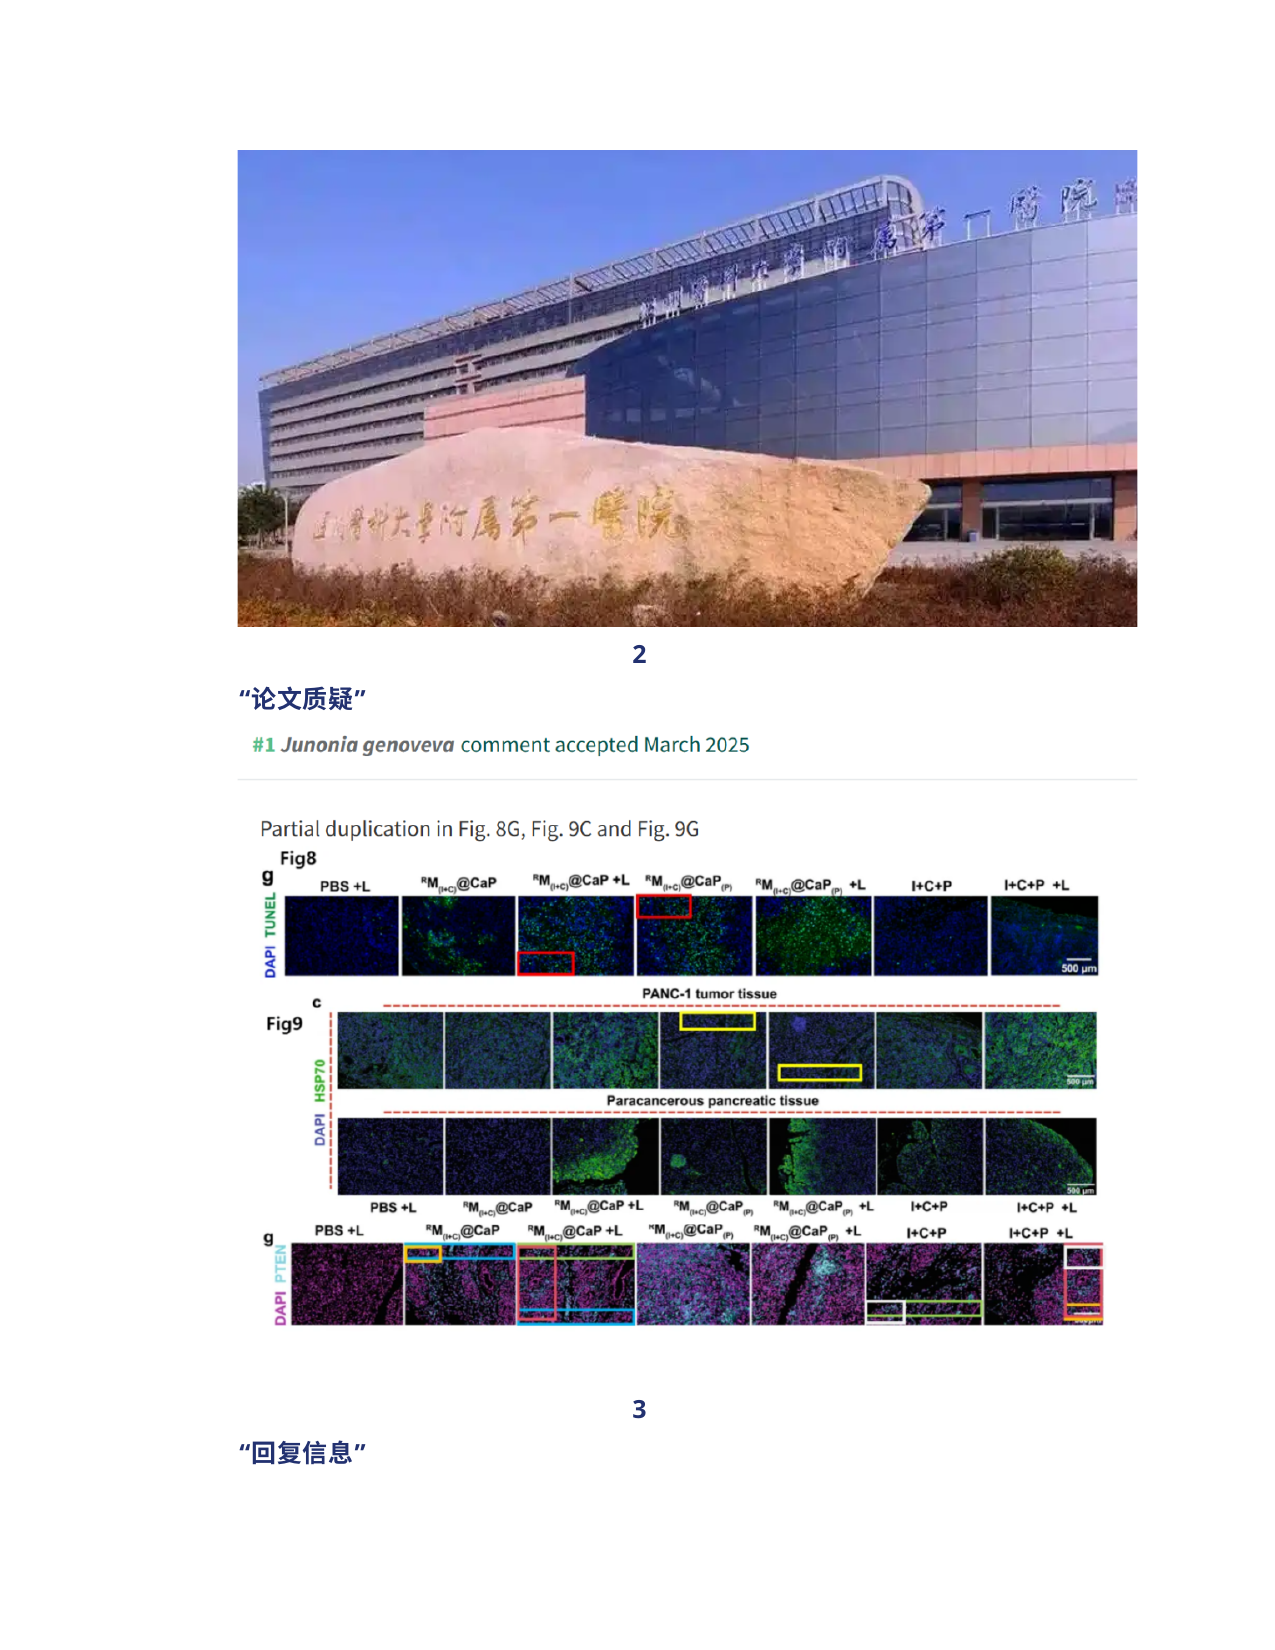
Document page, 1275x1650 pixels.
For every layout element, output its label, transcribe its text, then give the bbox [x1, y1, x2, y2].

picture [237, 715, 1138, 1381]
picture [237, 150, 1138, 627]
text 3 [237, 1385, 1041, 1425]
text 2 [237, 631, 1041, 671]
text “回复信息” [239, 1430, 1037, 1470]
text “论文质疑” [239, 676, 1037, 715]
